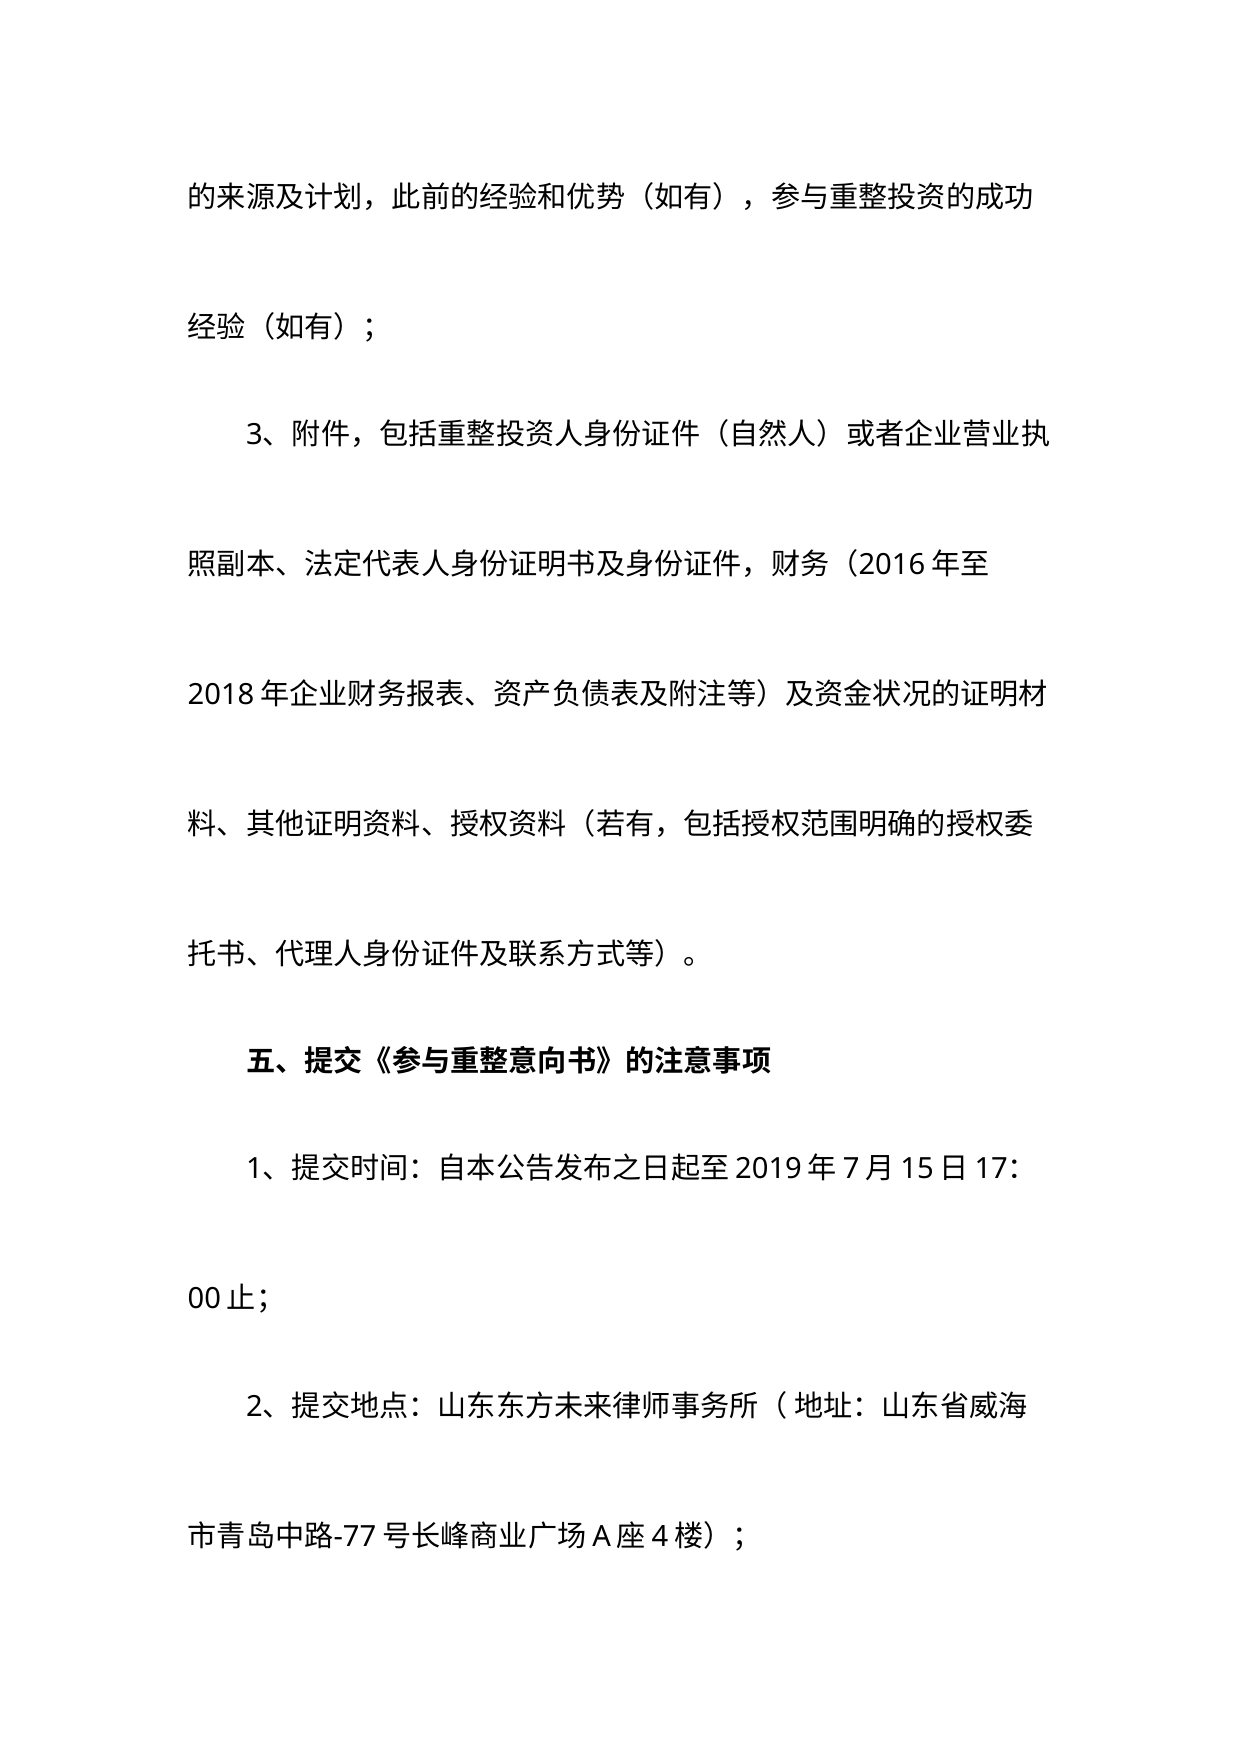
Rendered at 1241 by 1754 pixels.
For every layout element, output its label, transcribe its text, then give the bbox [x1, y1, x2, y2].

text 五、提交《参与重整意向书》的注意事项 [187, 1027, 1053, 1092]
text 1、提交时间：自本公告发布之日起至2019年7月15日17：00止； [187, 1134, 1053, 1329]
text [187, 162, 1053, 357]
text 2、提交地点：山东东方未来律师事务所（ 地址：山东省威海市青岛中路-77号长峰商业广场A座4楼）； [187, 1371, 1053, 1566]
text 3、附件，包括重整投资人身份证件（自然人）或者企业营业执照副本、法定代表人身份证明书及身份证件，财务（2016年至2018年企业财务报表、资产负债表及附注等）及资金状况的证明材料、其他证明资料、授权资料（若有，包括授权范围明确的授权委托书、代理人身份证件及联系方式等）。 [187, 399, 1053, 984]
